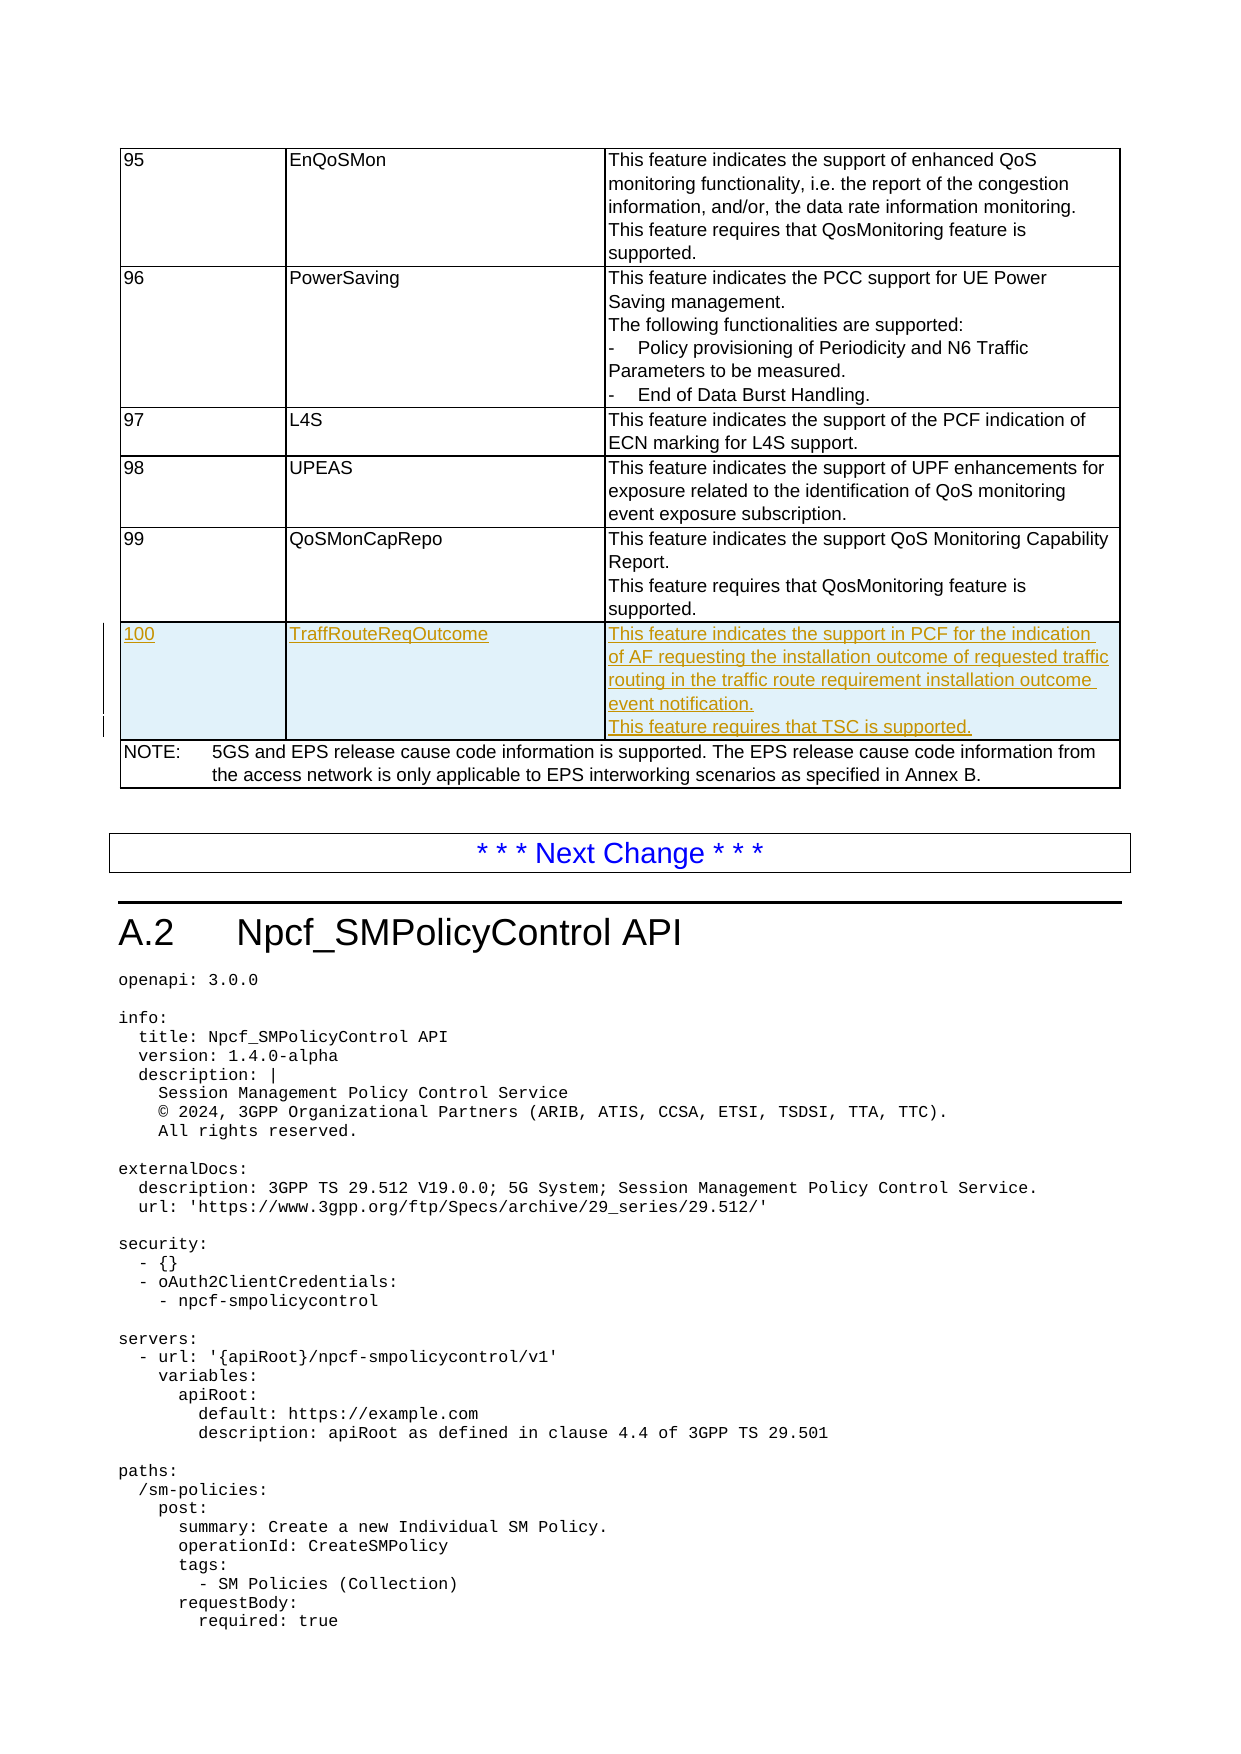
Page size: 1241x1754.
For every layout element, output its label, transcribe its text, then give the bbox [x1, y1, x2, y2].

text default: https://example.com [118, 1406, 1122, 1424]
text - oAuth2ClientCredentials: [118, 1274, 1122, 1292]
text paths: [118, 1462, 1122, 1481]
text description: | [118, 1066, 1122, 1085]
text Session Management Policy Control Service [118, 1085, 1122, 1104]
text externalDocs: [118, 1161, 1122, 1179]
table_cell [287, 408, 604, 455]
text description: 3GPP TS 29.512 V19.0.0; 5G System; Session Management Policy Control Service. [118, 1179, 1122, 1198]
text * * * Next Change * * * [110, 834, 1130, 872]
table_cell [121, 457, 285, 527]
text © 2024, 3GPP Organizational Partners (ARIB, ATIS, CCSA, ETSI, TSDSI, TTA, TTC). [118, 1104, 1122, 1123]
text variables: [118, 1368, 1122, 1387]
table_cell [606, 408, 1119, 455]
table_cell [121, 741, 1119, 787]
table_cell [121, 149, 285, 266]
text required: true [118, 1613, 1122, 1632]
text description: apiRoot as defined in clause 4.4 of 3GPP TS 29.501 [118, 1424, 1122, 1443]
text tags: [118, 1556, 1122, 1575]
text A.2 Npcf_SMPolicyControl API [118, 904, 1122, 953]
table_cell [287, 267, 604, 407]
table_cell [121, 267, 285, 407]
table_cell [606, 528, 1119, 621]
text url: 'https://www.3gpp.org/ftp/Specs/archive/29_series/29.512/' [118, 1198, 1122, 1217]
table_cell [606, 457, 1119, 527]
text servers: [118, 1330, 1122, 1349]
text - npcf-smpolicycontrol [118, 1292, 1122, 1311]
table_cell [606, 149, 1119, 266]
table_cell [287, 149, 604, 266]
text openapi: 3.0.0 [118, 972, 1122, 991]
text operationId: CreateSMPolicy [118, 1538, 1122, 1556]
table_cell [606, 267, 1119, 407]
text title: Npcf_SMPolicyControl API [118, 1028, 1122, 1047]
text security: [118, 1236, 1122, 1255]
text - url: '{apiRoot}/npcf-smpolicycontrol/v1' [118, 1349, 1122, 1368]
text requestBody: [118, 1594, 1122, 1613]
text summary: Create a new Individual SM Policy. [118, 1519, 1122, 1538]
text version: 1.4.0-alpha [118, 1047, 1122, 1066]
text - {} [118, 1255, 1122, 1274]
text All rights reserved. [118, 1123, 1122, 1142]
text post: [118, 1500, 1122, 1519]
text apiRoot: [118, 1387, 1122, 1406]
text - SM Policies (Collection) [118, 1575, 1122, 1594]
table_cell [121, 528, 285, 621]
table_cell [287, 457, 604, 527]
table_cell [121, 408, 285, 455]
text info: [118, 1010, 1122, 1028]
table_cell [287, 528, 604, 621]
text /sm-policies: [118, 1481, 1122, 1500]
